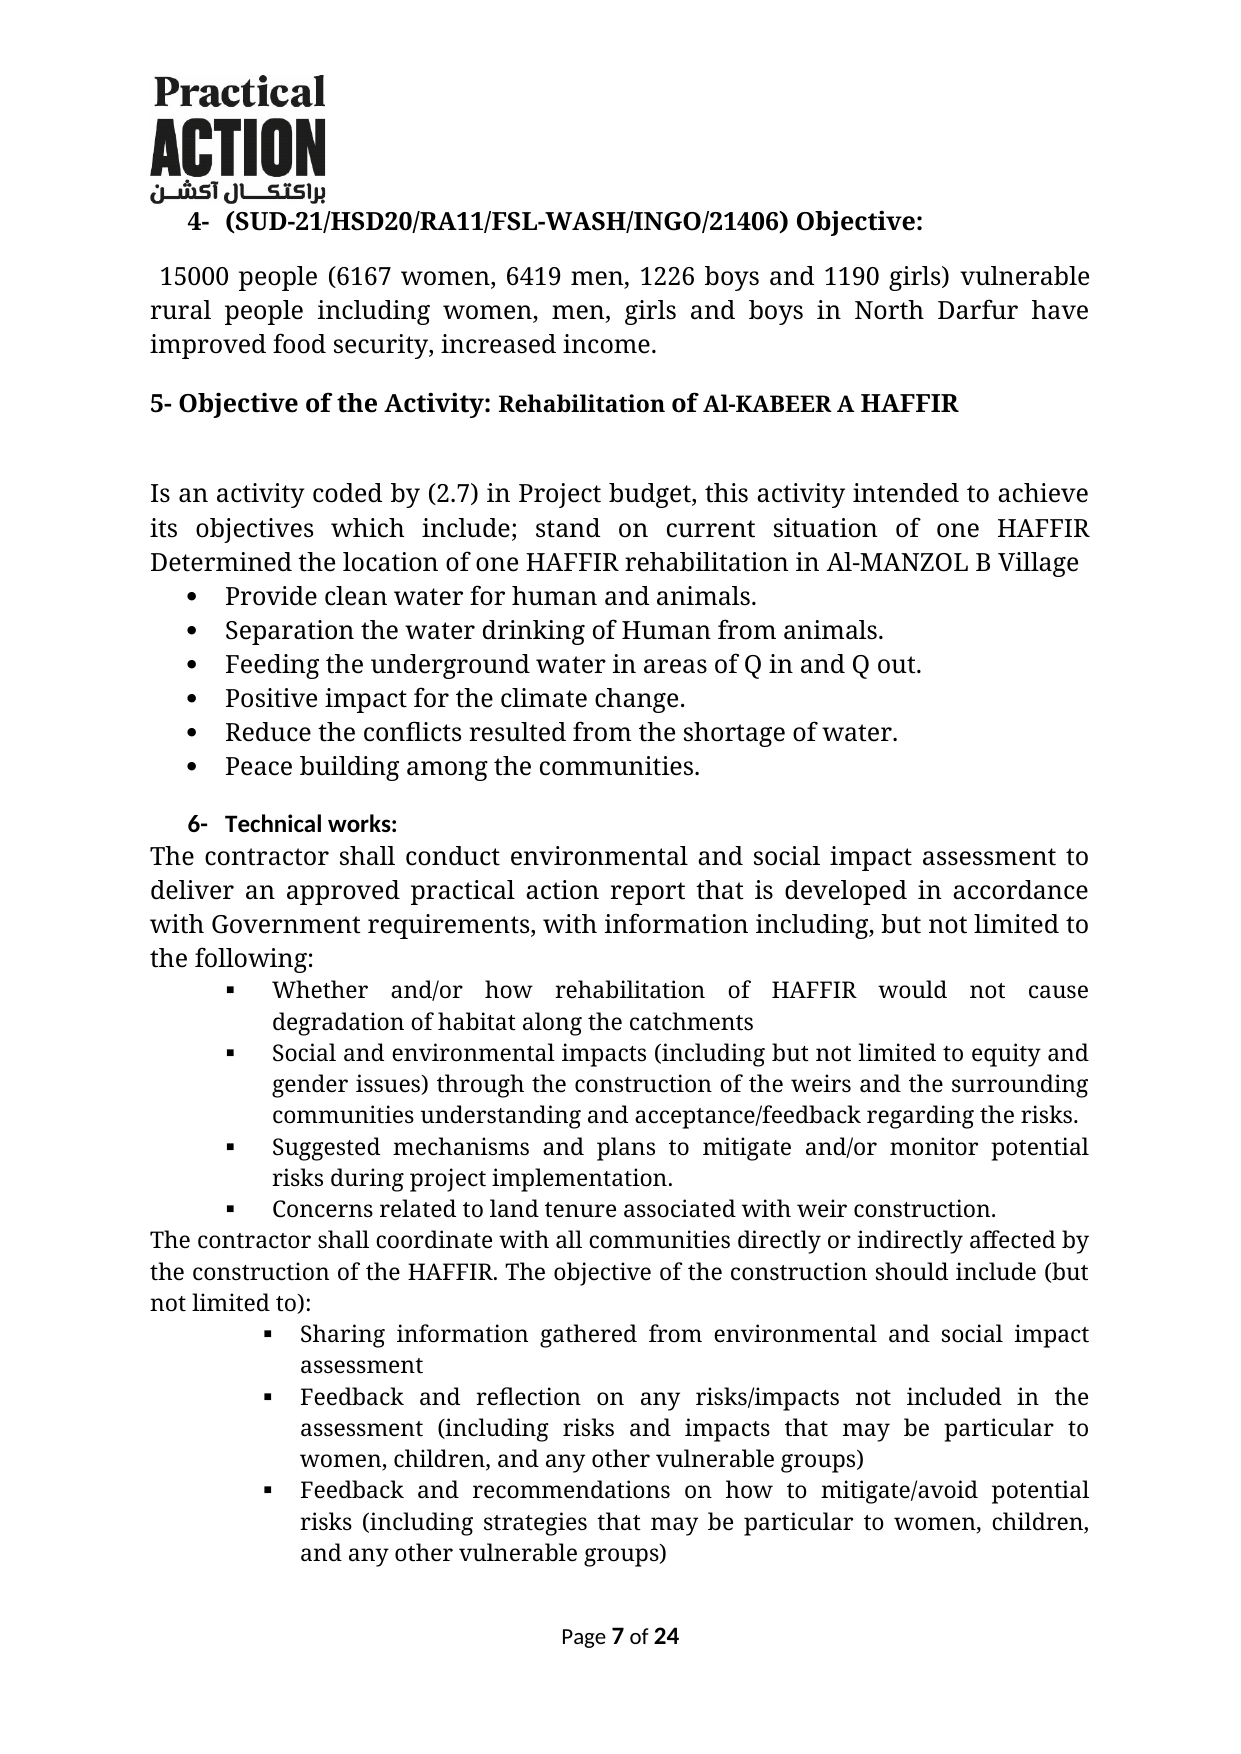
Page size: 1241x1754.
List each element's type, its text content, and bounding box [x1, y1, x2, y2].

text 5- Objective of the Activity: Rehabilitation of Al-KABEER A HAFFIR [150, 386, 1137, 420]
list Suggested mechanisms and plans to mitigate and/or monitor potential risks during project implementation. [225, 1131, 1090, 1193]
list Reduce the conflicts resulted from the shortage of water. [187, 714, 1090, 749]
picture [150, 75, 325, 204]
list Peace building among the communities. [187, 749, 1090, 783]
text The contractor shall coordinate with all communities directly or indirectly affected by the construction of the HAFFIR. The objective of the construction should include (but not limited to): [150, 1224, 1090, 1318]
list Sharing information gathered from environmental and social impact assessment [262, 1318, 1090, 1381]
list Feedback and reflection on any risks/impacts not included in the assessment (including risks and impacts that may be particular to women, children, and any other vulnerable groups) [262, 1381, 1090, 1474]
list (SUD-21/HSD20/RA11/FSL-WASH/INGO/21406) Objective: [187, 204, 1090, 238]
list Concerns related to land tenure associated with weir construction. [225, 1193, 1090, 1224]
list Provide clean water for human and animals. [187, 578, 1090, 612]
list Technical works: [187, 808, 1137, 838]
list Positive impact for the climate change. [187, 681, 1090, 714]
text The contractor shall conduct environmental and social impact assessment to deliver an approved practical action report that is developed in accordance with Government requirements, with information including, but not limited to the following: [150, 838, 1090, 974]
list Feedback and recommendations on how to mitigate/avoid potential risks (including strategies that may be particular to women, children, and any other vulnerable groups) [262, 1474, 1090, 1568]
list Feeding the underground water in areas of Q in and Q out. [187, 646, 1090, 681]
text 15000 people (6167 women, 6419 men, 1226 boys and 1190 girls) vulnerable rural people including women, men, girls and boys in North Darfur have improved food security, increased income. [150, 259, 1090, 361]
list Whether and/or how rehabilitation of HAFFIR would not cause degradation of habitat along the catchments [225, 974, 1090, 1037]
list Social and environmental impacts (including but not limited to equity and gender issues) through the construction of the weirs and the surrounding communities understanding and acceptance/feedback regarding the risks. [225, 1037, 1090, 1131]
text Is an activity coded by (2.7) in Project budget, this activity intended to achieve its objectives which include; stand on current situation of one HAFFIR Determined the location of one HAFFIR rehabilitation in Al-MANZOL B Village [150, 476, 1090, 578]
list Separation the water drinking of Human from animals. [187, 612, 1090, 646]
